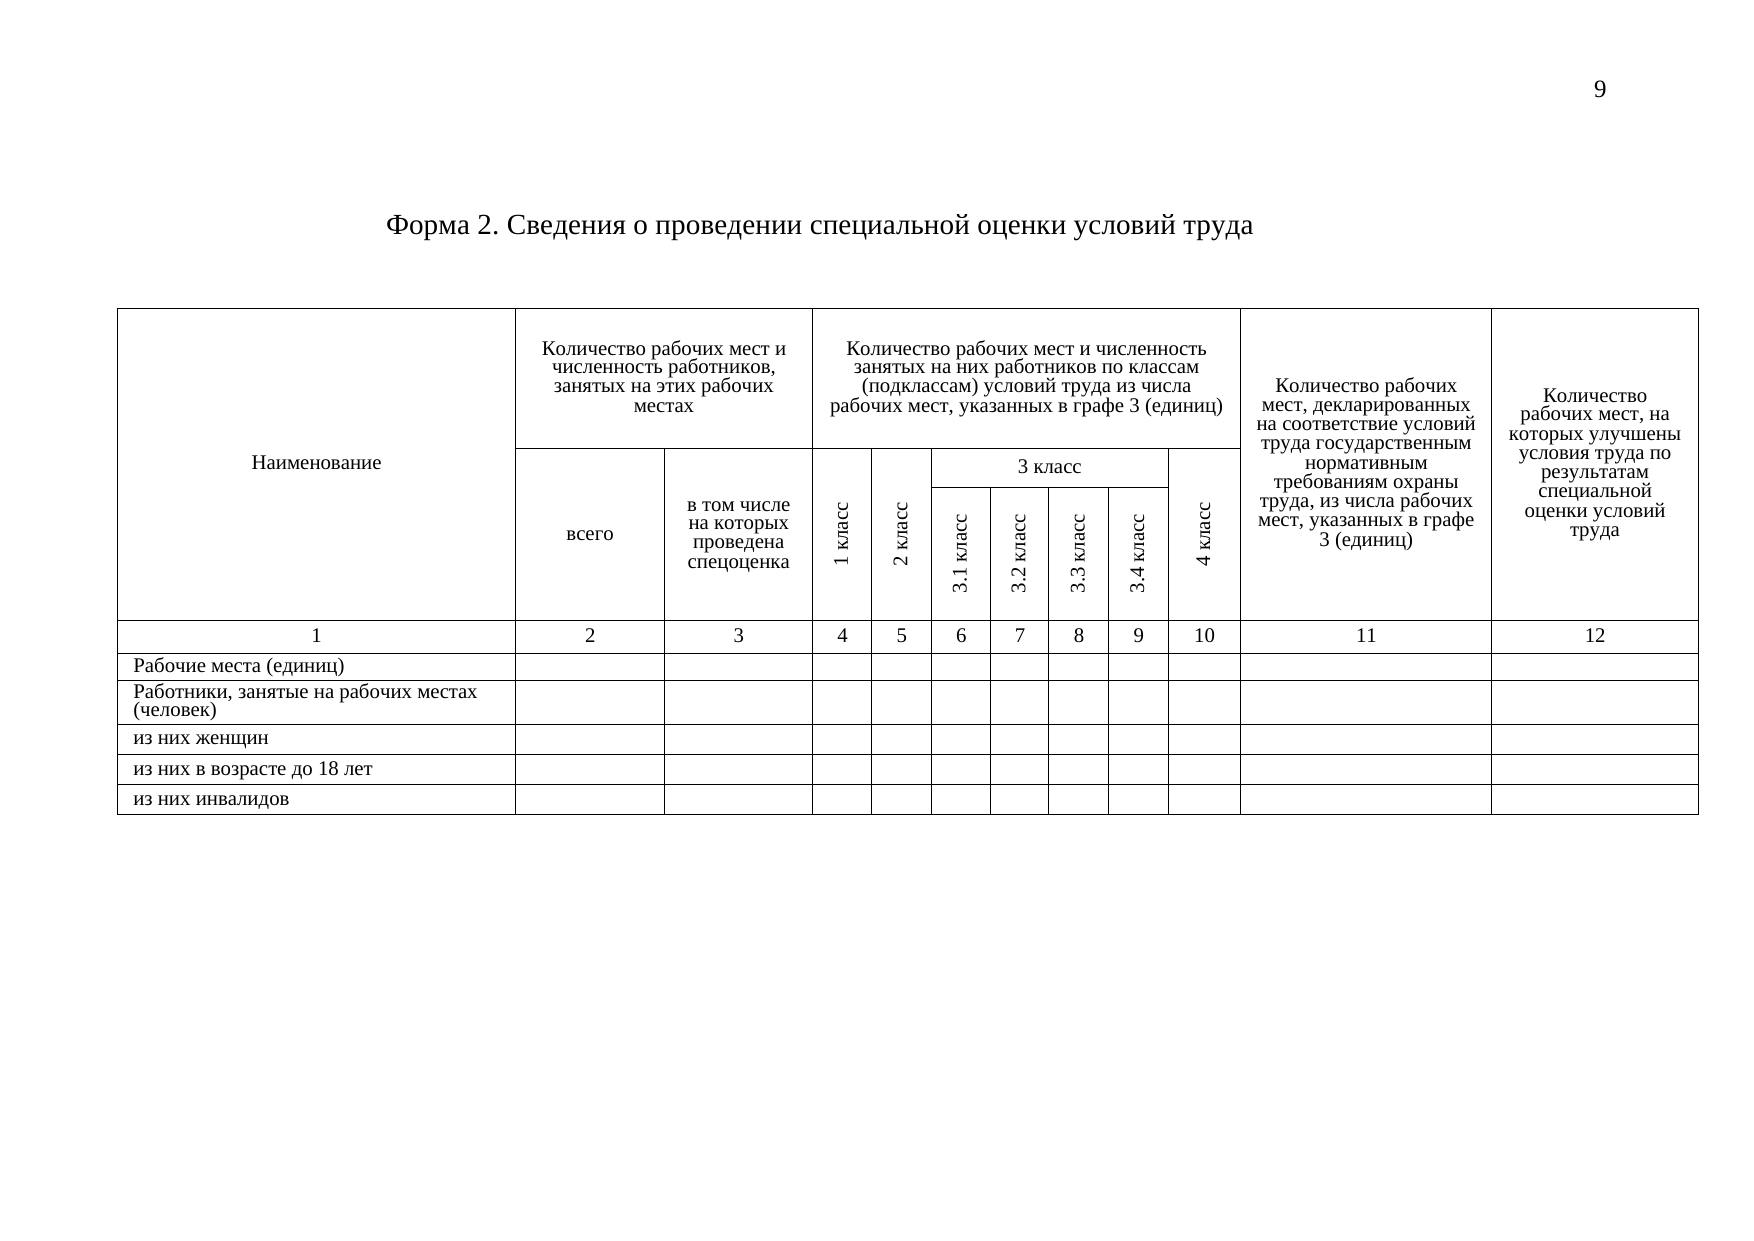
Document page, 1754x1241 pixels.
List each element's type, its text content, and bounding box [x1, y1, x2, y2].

table_cell [932, 681, 990, 723]
table_cell [991, 785, 1048, 814]
table_cell [516, 785, 664, 814]
table_cell [1049, 785, 1108, 814]
table_header Наименование [118, 309, 515, 620]
table_cell [872, 755, 931, 784]
table_cell [932, 654, 990, 679]
table_cell [872, 654, 931, 679]
table_cell [516, 725, 664, 754]
table_cell [813, 654, 871, 679]
table_cell 4 класс [1169, 449, 1240, 620]
table_cell 3.1 класс [932, 488, 990, 620]
table_cell [1109, 681, 1168, 723]
table_cell [1492, 654, 1698, 679]
table_header Количество рабочих мест и численность занятых на них работников по классам (подклассам) условий труда из числа рабочих мест, указанных в графе 3 (единиц) [813, 309, 1240, 448]
table_cell [1492, 755, 1698, 784]
table_cell [1241, 654, 1491, 679]
table_cell [813, 681, 871, 723]
table_cell 3 класс [932, 449, 1168, 487]
table_cell 9 [1109, 621, 1168, 652]
table_cell [932, 725, 990, 754]
table_cell [1492, 785, 1698, 814]
table_cell [1241, 725, 1491, 754]
table_cell [1169, 785, 1240, 814]
table_cell 3.4 класс [1109, 488, 1168, 620]
table_cell [872, 725, 931, 754]
table_cell [1109, 755, 1168, 784]
table_cell [665, 725, 812, 754]
table_cell 11 [1241, 621, 1491, 652]
table_cell из них в возрасте до 18 лет [118, 755, 515, 784]
table_cell [1241, 785, 1491, 814]
table_cell всего [516, 449, 664, 620]
table_cell [665, 755, 812, 784]
table_cell 10 [1169, 621, 1240, 652]
table_cell [932, 755, 990, 784]
table_cell 1 [118, 621, 515, 652]
table_header Количество рабочих мест и численность работников, занятых на этих рабочих местах [516, 309, 812, 448]
table_cell Рабочие места (единиц) [118, 654, 515, 679]
table_cell из них женщин [118, 725, 515, 754]
table_cell 12 [1492, 621, 1698, 652]
table_header Количество рабочих мест, на которых улучшены условия труда по результатам специальной оценки условий труда [1492, 309, 1698, 620]
table_header Количество рабочих мест, декларированных на соответствие условий труда государственным нормативным требованиям охраны труда, из числа рабочих мест, указанных в графе 3 (единиц) [1241, 309, 1491, 620]
table_cell в том числе на которых проведена спецоценка [665, 449, 812, 620]
table_cell 3 [665, 621, 812, 652]
table_cell [1492, 725, 1698, 754]
table_cell [872, 785, 931, 814]
table_cell Работники, занятые на рабочих местах (человек) [118, 681, 515, 723]
table_cell [1169, 681, 1240, 723]
table_cell [991, 755, 1048, 784]
text Форма 2. Сведения о проведении специальной оценки условий труда [34, 207, 1606, 240]
table_cell [813, 725, 871, 754]
table_cell [1169, 725, 1240, 754]
table_cell [1241, 681, 1491, 723]
table_cell 1 класс [813, 449, 871, 620]
table_cell [1169, 755, 1240, 784]
table_cell 5 [872, 621, 931, 652]
table_cell [932, 785, 990, 814]
table_cell [1049, 654, 1108, 679]
table_cell [1109, 654, 1168, 679]
table_cell 8 [1049, 621, 1108, 652]
table_cell 6 [932, 621, 990, 652]
table_cell [991, 654, 1048, 679]
table_cell [665, 785, 812, 814]
table_cell 3.2 класс [991, 488, 1048, 620]
table_cell 2 [516, 621, 664, 652]
table_cell [665, 681, 812, 723]
table_cell [991, 725, 1048, 754]
table_cell [813, 755, 871, 784]
table_cell 4 [813, 621, 871, 652]
table_cell [813, 785, 871, 814]
table_cell [1049, 755, 1108, 784]
table_cell [1492, 681, 1698, 723]
table_cell 2 класс [872, 449, 931, 620]
table_cell [516, 681, 664, 723]
table_cell [1241, 755, 1491, 784]
table_cell [1109, 725, 1168, 754]
table_cell [1049, 725, 1108, 754]
table_cell 3.3 класс [1049, 488, 1108, 620]
table_cell [1169, 654, 1240, 679]
table_cell [516, 654, 664, 679]
table_cell [665, 654, 812, 679]
table_cell 7 [991, 621, 1048, 652]
table_cell [1049, 681, 1108, 723]
table_cell из них инвалидов [118, 785, 515, 814]
table_cell [872, 681, 931, 723]
table_cell [1109, 785, 1168, 814]
table_cell [991, 681, 1048, 723]
table_cell [516, 755, 664, 784]
